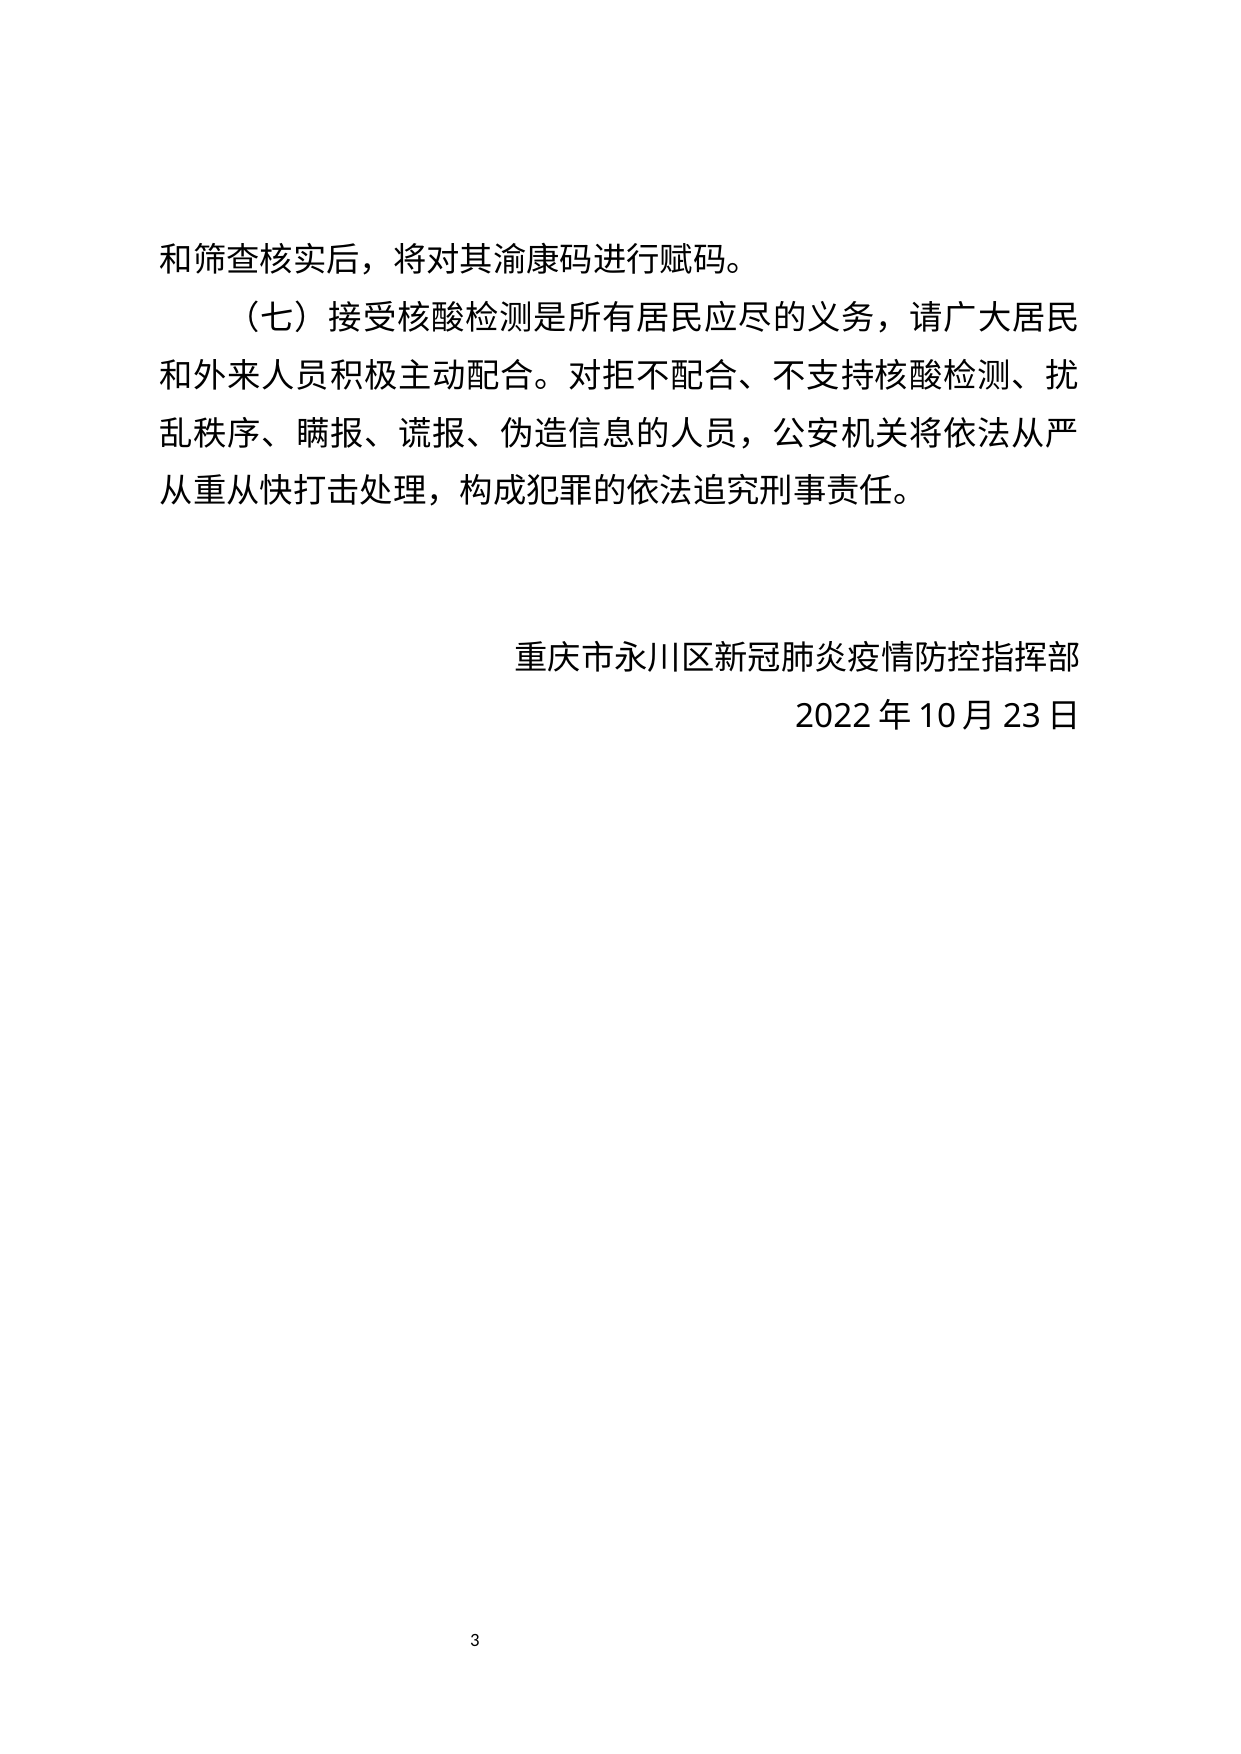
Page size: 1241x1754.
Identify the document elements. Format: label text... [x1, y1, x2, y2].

text 2022年10月23日 [159, 689, 1081, 737]
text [159, 233, 1081, 281]
text （七）接受核酸检测是所有居民应尽的义务，请广大居民和外来人员积极主动配合。对拒不配合、不支持核酸检测、扰乱秩序、瞒报、谎报、伪造信息的人员，公安机关将依法从严从重从快打击处理，构成犯罪的依法追究刑事责任。 [159, 291, 1081, 512]
text 重庆市永川区新冠肺炎疫情防控指挥部 [159, 631, 1081, 679]
